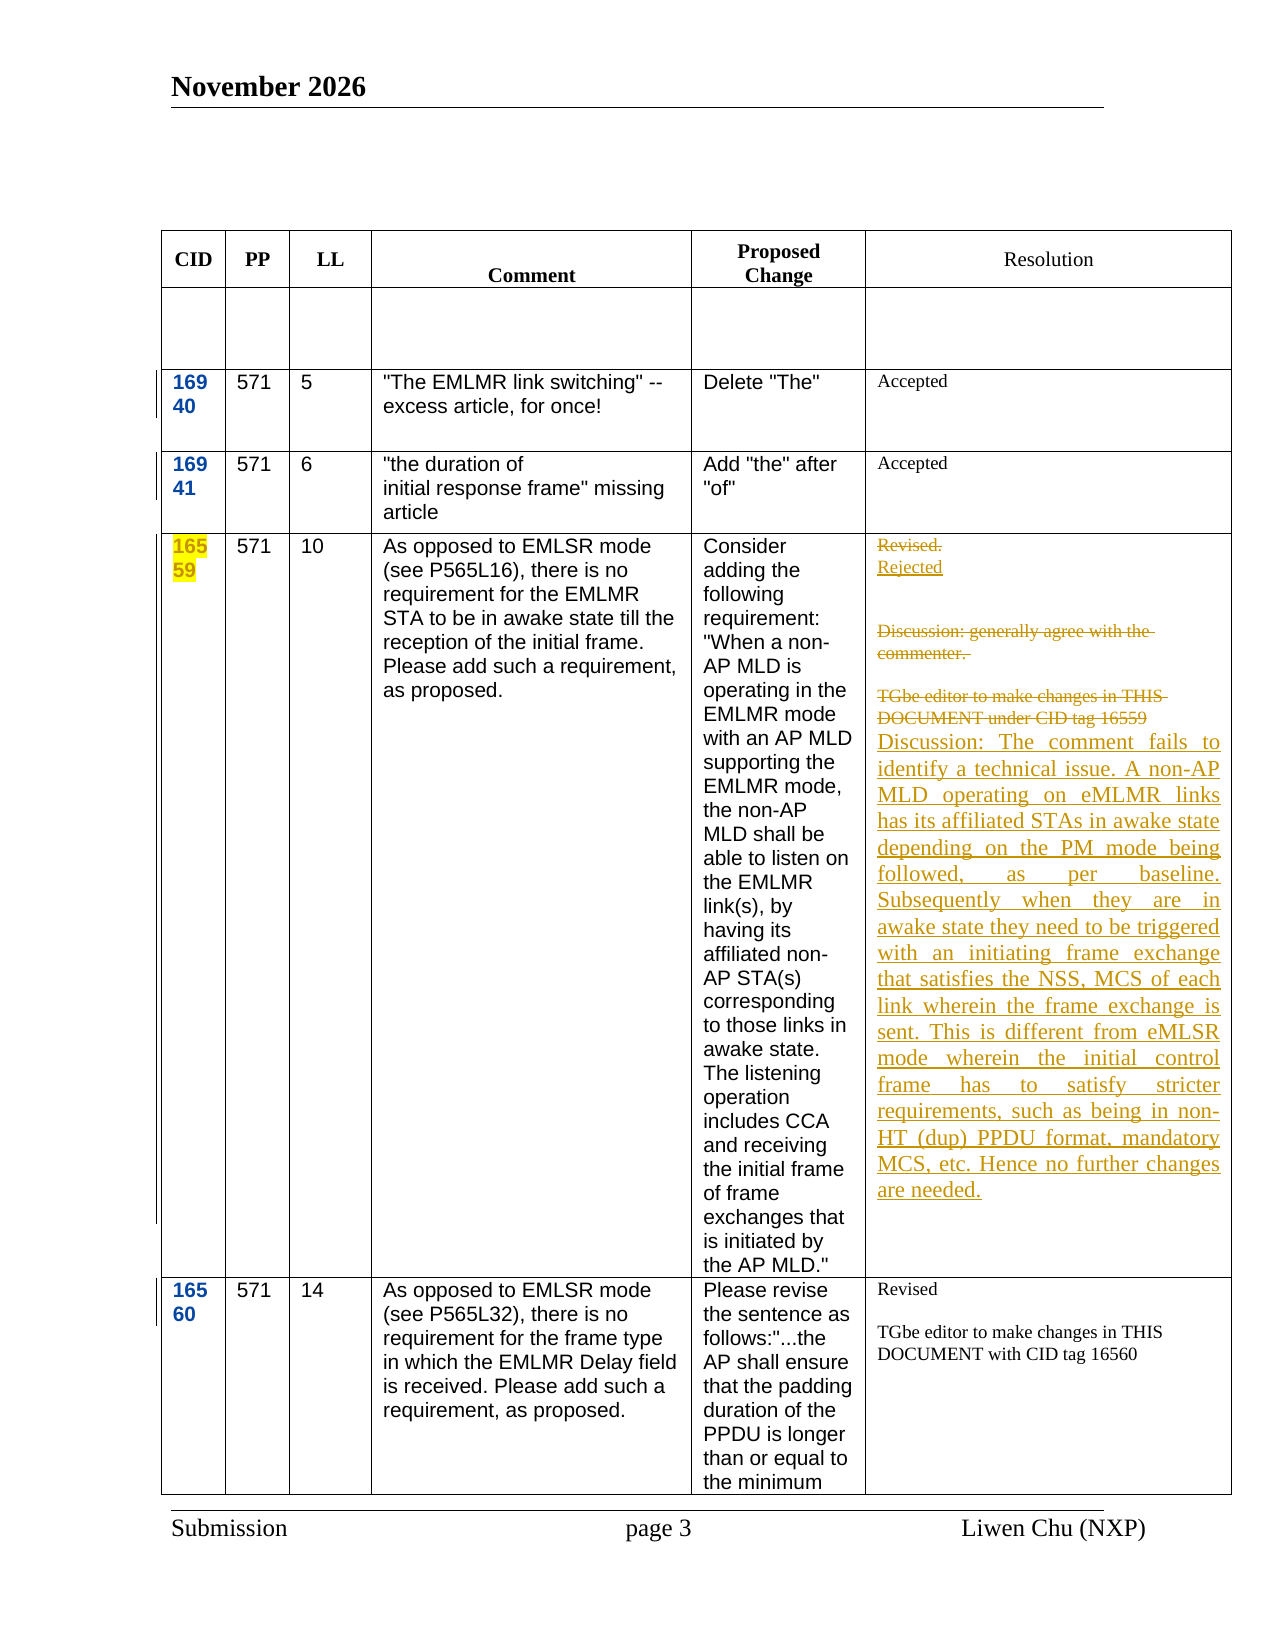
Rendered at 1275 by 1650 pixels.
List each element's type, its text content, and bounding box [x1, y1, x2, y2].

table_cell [372, 1278, 691, 1493]
table_cell [226, 288, 289, 369]
table_cell "the duration of initial response frame" missing article [372, 452, 691, 533]
table_cell 571 [226, 370, 289, 451]
table_cell "The EMLMR link switching" -- excess article, for once! [372, 370, 691, 451]
table_cell Accepted [866, 452, 1231, 533]
table_header PP [226, 231, 289, 287]
table_cell [372, 288, 691, 369]
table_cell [866, 1278, 1231, 1493]
table_cell As opposed to EMLSR mode (see P565L16), there is no requirement for the EMLMR STA to be in awake state till the reception of the initial frame. Please add such a requirement, as proposed. [372, 534, 691, 1277]
table_header LL [290, 231, 371, 287]
table_cell Delete "The" [692, 370, 865, 451]
table_cell 16560 [162, 1278, 225, 1493]
table_header Proposed Change [692, 231, 865, 287]
table_header Comment [372, 231, 691, 287]
table_cell [692, 288, 865, 369]
table_cell 571 [226, 1278, 289, 1493]
table_header CID [162, 231, 225, 287]
table_cell 571 [226, 534, 289, 1277]
table_cell [290, 288, 371, 369]
table_cell 6 [290, 452, 371, 533]
table_cell 571 [226, 452, 289, 533]
table_cell 16940 [162, 370, 225, 451]
table_cell Accepted [866, 370, 1231, 451]
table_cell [692, 1278, 865, 1493]
table_cell Add "the" after "of" [692, 452, 865, 533]
table_cell 5 [290, 370, 371, 451]
table_cell 14 [290, 1278, 371, 1493]
table_cell 16941 [162, 452, 225, 533]
table_cell 16559 [162, 534, 225, 1277]
table_header Resolution [866, 231, 1231, 287]
table_cell 10 [290, 534, 371, 1277]
table_cell Consider adding the following requirement: "When a non-AP MLD is operating in the EMLMR mode with an AP MLD supporting the EMLMR mode, the non-AP MLD shall be able to listen on the EMLMR link(s), by having its affiliated non-AP STA(s) corresponding to those links in awake state. The listening operation includes CCA and receiving the initial frame of frame exchanges that is initiated by the AP MLD." [692, 534, 865, 1277]
table_cell [866, 534, 1231, 1277]
table_cell [866, 288, 1231, 369]
table_cell [162, 288, 225, 369]
